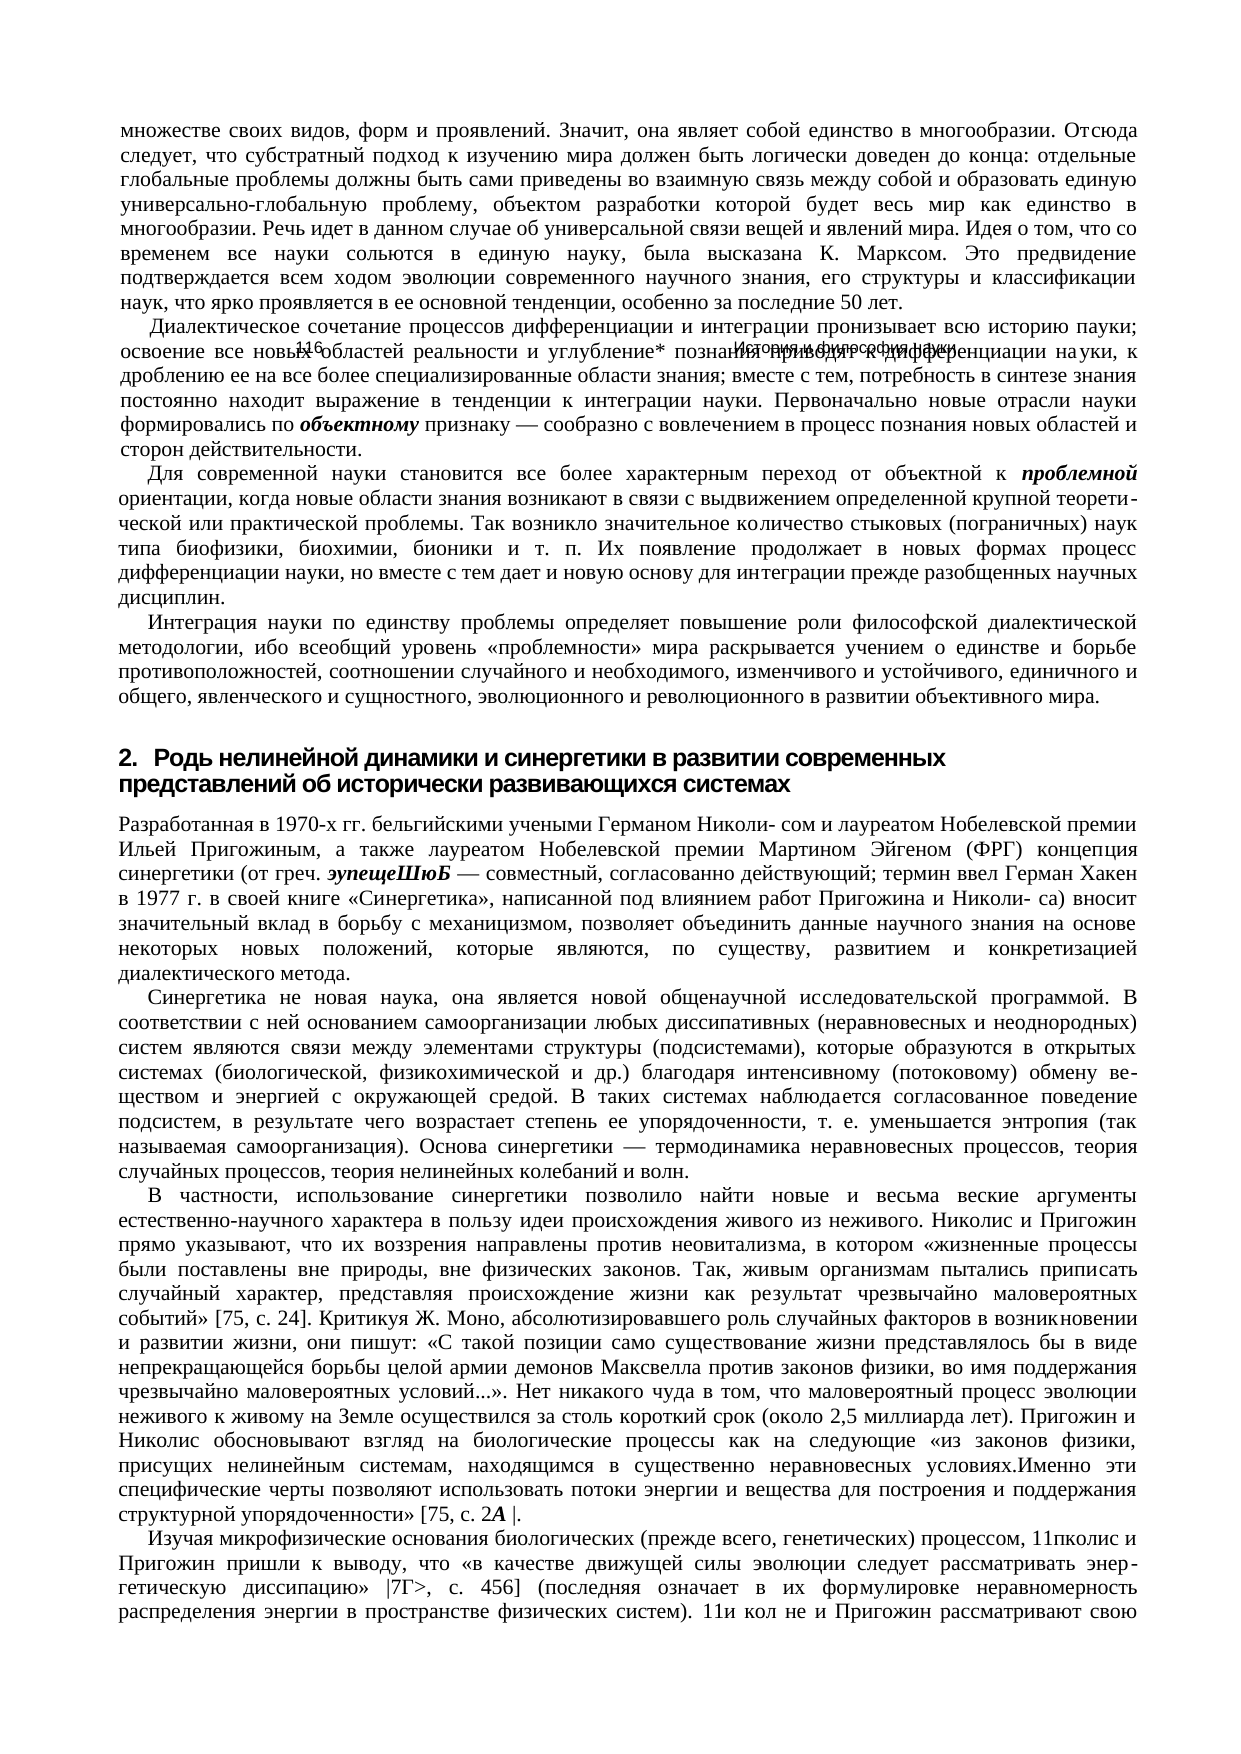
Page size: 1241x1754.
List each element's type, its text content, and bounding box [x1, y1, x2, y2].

text Для современной науки становится все более характерным переход от объектной к проблемной ориентации, когда новые области знания возникают в связи с выдвижением определенной крупной теоретической или практической проблемы. Так возникло значительное количество стыковых (пограничных) наук типа биофизики, биохимии, бионики и т. п. Их появление продолжает в новых формах процесс дифференциации науки, но вместе с тем дает и новую основу для интеграции прежде разобщенных научных дисциплин. [118, 461, 1138, 609]
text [120, 118, 1138, 314]
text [118, 1526, 1138, 1624]
subtitle Родь нелинейной динамики и синергетики в развитии современных представлений об исторически развивающихся системах [118, 745, 1027, 798]
text Интеграция науки по единству проблемы определяет повышение роли философской диалектической методологии, ибо всеобщий уровень «проблемности» мира раскрывается учением о единстве и борьбе противоположностей, соотношении случайного и необходимого, изменчивого и устойчивого, единичного и общего, явленческого и сущностного, эволюционного и революционного в развитии объективного мира. [118, 609, 1138, 709]
text Синергетика не новая наука, она является новой общенаучной исследовательской программой. В соответствии с ней основанием самоорганизации любых диссипативных (неравновесных и неоднородных) систем являются связи между элементами структуры (подсистемами), которые образуются в открытых системах (биологической, физикохимической и др.) благодаря интенсивному (потоковому) обмену веществом и энергией с окружающей средой. В таких системах наблюдается согласованное поведение подсистем, в результате чего возрастает степень ее упорядоченности, т. е. уменьшается энтропия (так называемая самоорганизация). Основа синергетики — термодинамика неравновесных процессов, теория случайных процессов, теория нелинейных колебаний и волн. [118, 985, 1138, 1183]
text В частности, использование синергетики позволило найти новые и весьма веские аргументы естественно-научного характера в пользу идеи происхождения живого из неживого. Николис и Пригожин прямо указывают, что их воззрения направлены против неовитализма, в котором «жизненные процессы были поставлены вне природы, вне физических законов. Так, живым организмам пытались приписать случайный характер, представляя происхождение жизни как результат чрезвычайно маловероятных событий» [75, с. 24]. Критикуя Ж. Моно, абсолютизировавшего роль случайных факторов в возникновении и развитии жизни, они пишут: «С такой позиции само существование жизни представлялось бы в виде непрекращающейся борьбы целой армии демонов Максвелла против законов физики, во имя поддержания чрезвычайно маловероятных условий...». Нет никакого чуда в том, что маловероятный процесс эволюции неживого к живому на Земле осуществился за столь короткий срок (около 2,5 миллиарда лет). Пригожин и Николис обосновывают взгляд на биологические процессы как на следующие «из законов физики, присущих нелинейным системам, находящимся в существенно неравновесных условиях.Именно эти специфические черты позволяют использовать потоки энергии и вещества для построения и поддержания структурной упорядоченности» [75, с. 2А |. [118, 1183, 1138, 1526]
text Диалектическое сочетание процессов дифференциации и интеграции пронизывает всю историю пауки; освоение все новых областей реальности и углубление* познания приводят к дифференциации науки, к дроблению ее на все более специализированные области знания; вместе с тем, потребность в синтезе знания постоянно находит выражение в тенденции к интеграции науки. Первоначально новые отрасли науки формировались по объектному признаку — сообразно с вовлечением в процесс познания новых областей и сторон действительности. [120, 314, 1138, 461]
text Разработанная в 1970-х гг. бельгийскими учеными Германом Николи- сом и лауреатом Нобелевской премии Ильей Пригожиным, а также лауреатом Нобелевской премии Мартином Эйгеном (ФРГ) концепция синергетики (от греч. эупещеШюБ — совместный, согласованно действующий; термин ввел Герман Хакен в 1977 г. в своей книге «Синергетика», написанной под влиянием работ Пригожина и Николи- са) вносит значительный вклад в борьбу с механицизмом, позволяет объединить данные научного знания на основе некоторых новых положений, которые являются, по существу, развитием и конкретизацией диалектического метода. [118, 811, 1138, 985]
